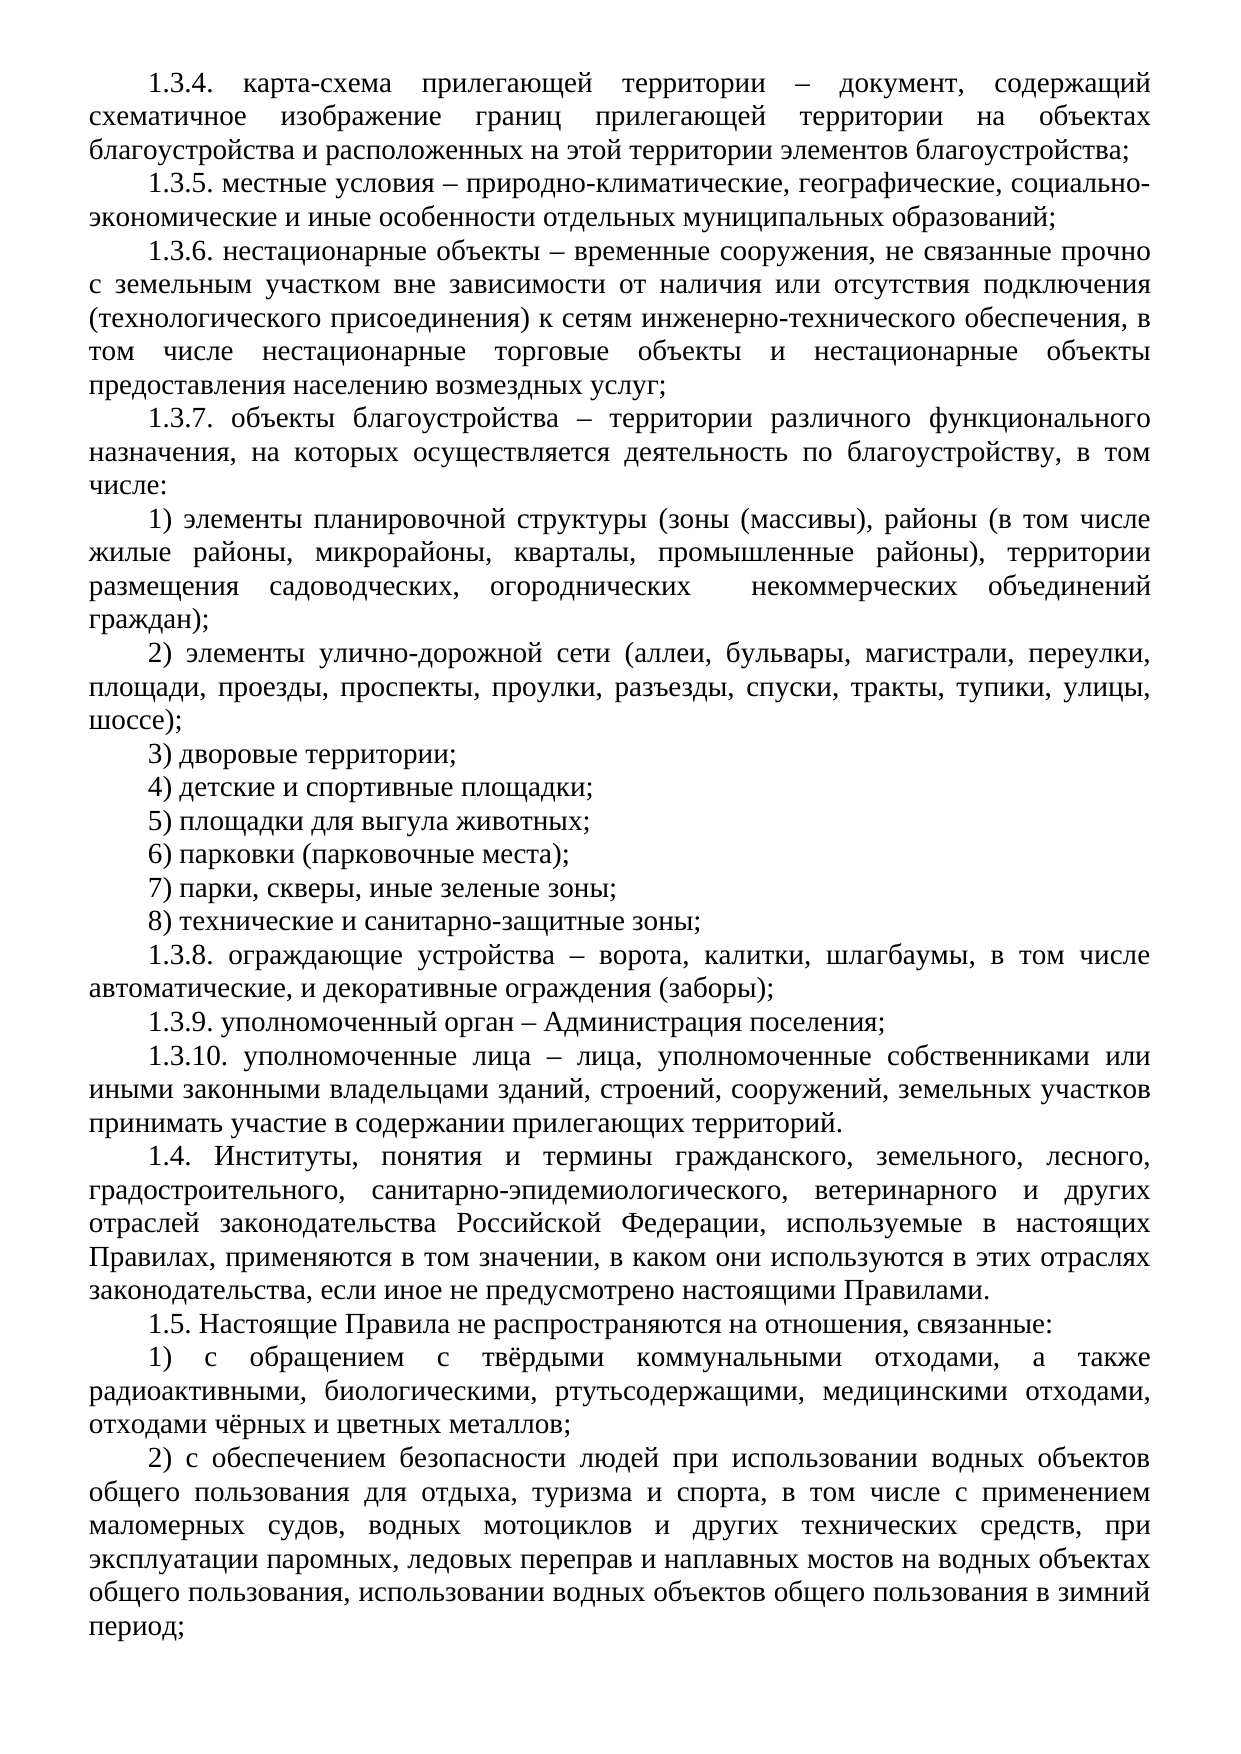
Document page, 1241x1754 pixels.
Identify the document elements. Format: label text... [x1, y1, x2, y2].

text 1.3.6. нестационарные объекты – временные сооружения, не связанные прочно с земельным участком вне зависимости от наличия или отсутствия подключения (технологического присоединения) к сетям инженерно-технического обеспечения, в том числе нестационарные торговые объекты и нестационарные объекты предоставления населению возмездных услуг; [89, 233, 1152, 400]
text 1.3.8. ограждающие устройства – ворота, калитки, шлагбаумы, в том числе автоматические, и декоративные ограждения (заборы); [89, 937, 1152, 1004]
text 5) площадки для выгула животных; [89, 803, 1152, 836]
text 1) элементы планировочной структуры (зоны (массивы), районы (в том числе жилые районы, микрорайоны, кварталы, промышленные районы), территории размещения садоводческих, огороднических некоммерческих объединений граждан); [89, 501, 1152, 635]
text 1.3.5. местные условия – природно-климатические, географические, социально-экономические и иные особенности отдельных муниципальных образований; [89, 166, 1152, 233]
text 6) парковки (парковочные места); [89, 836, 1152, 870]
text 1.3.10. уполномоченные лица – лица, уполномоченные собственниками или иными законными владельцами зданий, строений, сооружений, земельных участков принимать участие в содержании прилегающих территорий. [89, 1038, 1152, 1138]
text 3) дворовые территории; [89, 736, 1152, 769]
text 4) детские и спортивные площадки; [89, 769, 1152, 803]
text 1.3.7. объекты благоустройства – территории различного функционального назначения, на которых осуществляется деятельность по благоустройству, в том числе: [89, 400, 1152, 501]
text 1.4. Институты, понятия и термины гражданского, земельного, лесного, градостроительного, санитарно-эпидемиологического, ветеринарного и других отраслей законодательства Российской Федерации, используемые в настоящих Правилах, применяются в том значении, в каком они используются в этих отраслях законодательства, если иное не предусмотрено настоящими Правилами. [89, 1138, 1152, 1306]
text 2) элементы улично-дорожной сети (аллеи, бульвары, магистрали, переулки, площади, проезды, проспекты, проулки, разъезды, спуски, тракты, тупики, улицы, шоссе); [89, 635, 1152, 736]
text 1.3.4. карта-схема прилегающей территории – документ, содержащий схематичное изображение границ прилегающей территории на объектах благоустройства и расположенных на этой территории элементов благоустройства; [89, 65, 1152, 166]
text 1.5. Настоящие Правила не распространяются на отношения, связанные: [89, 1306, 1152, 1339]
text 7) парки, скверы, иные зеленые зоны; [89, 870, 1152, 903]
text 1.3.9. уполномоченный орган – Администрация поселения; [89, 1004, 1152, 1038]
text 8) технические и санитарно-защитные зоны; [89, 903, 1152, 937]
